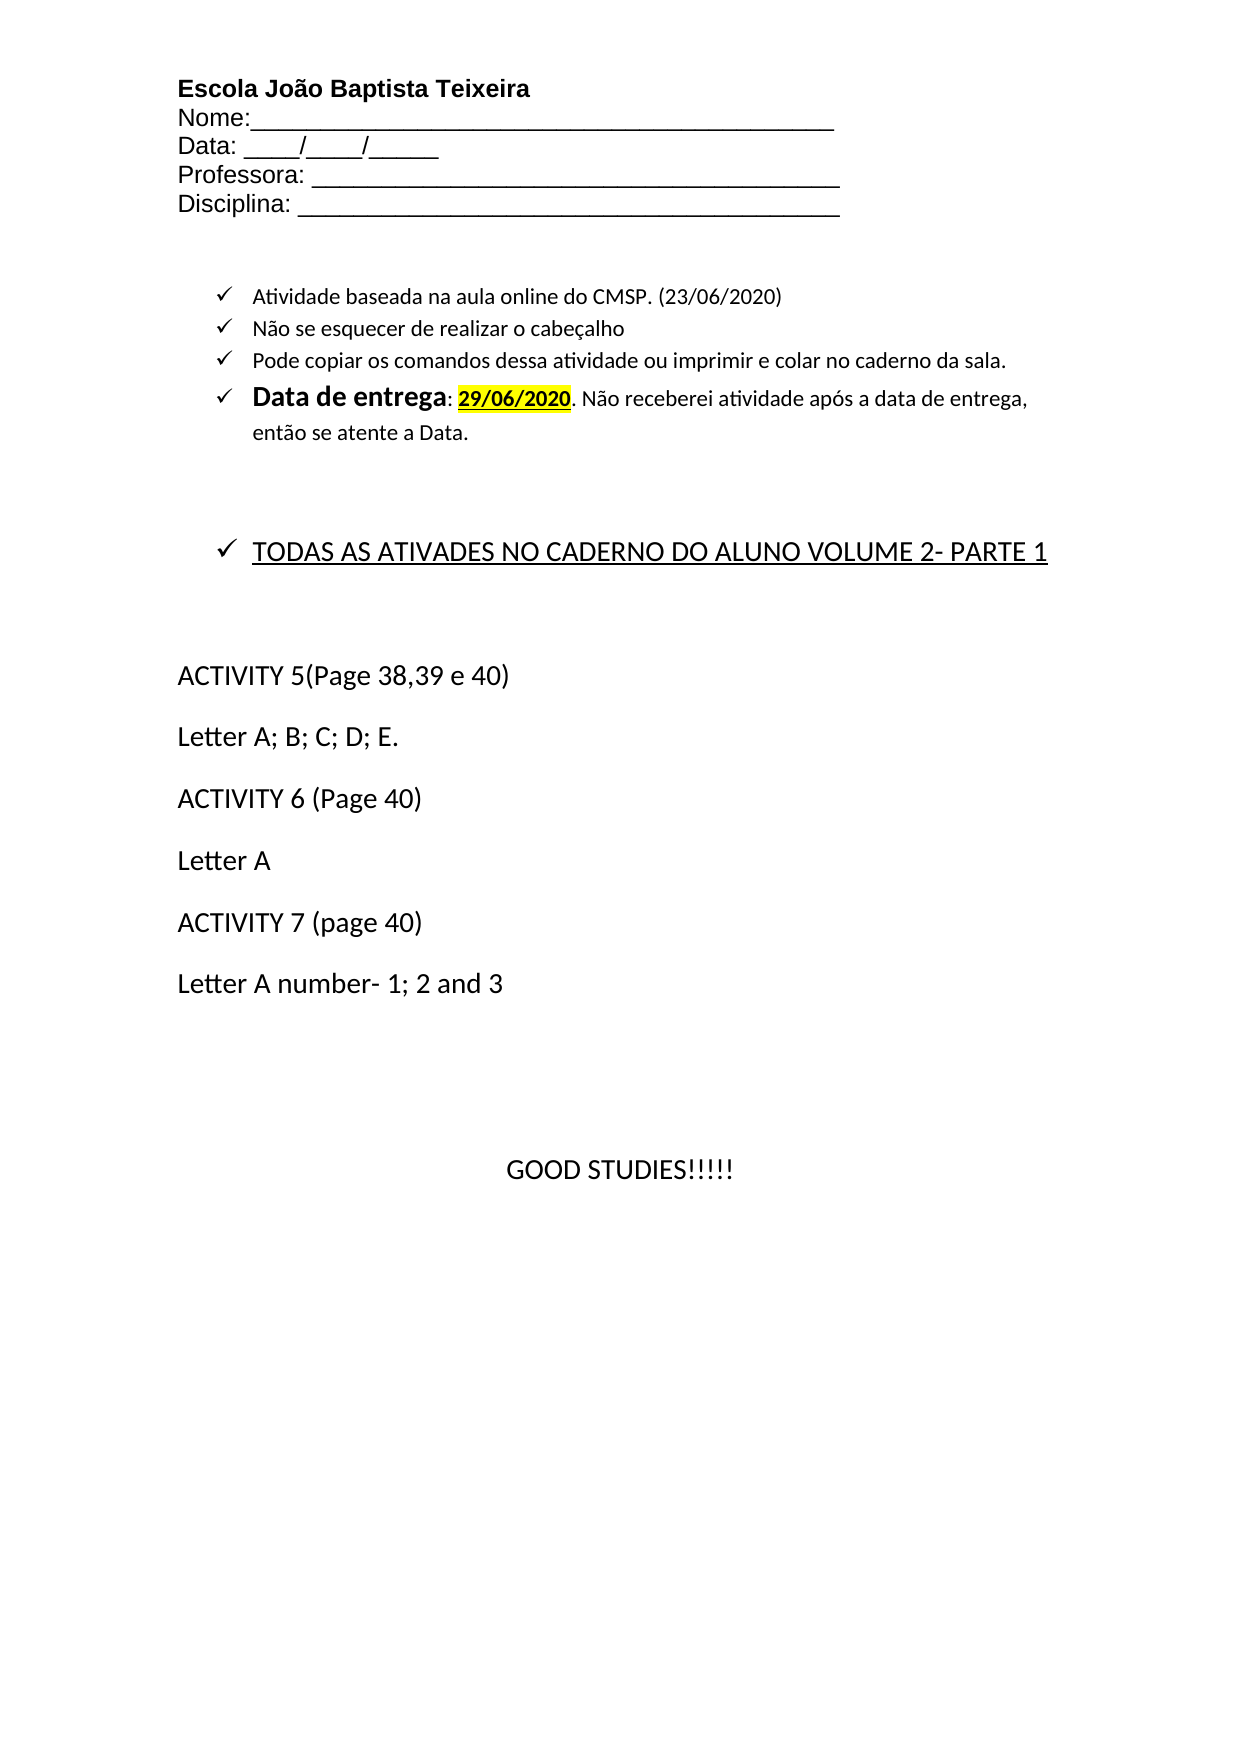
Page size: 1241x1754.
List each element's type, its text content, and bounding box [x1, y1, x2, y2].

list Data de entrega: 29/06/2020. Não receberei atividade após a data de entrega, então se atente a Data. [215, 378, 1063, 446]
text Disciplina: _______________________________________ [177, 189, 1063, 218]
text Professora: ______________________________________ [177, 160, 1063, 189]
text Letter A number- 1; 2 and 3 [177, 966, 1063, 1001]
list Não se esquecer de realizar o cabeçalho [215, 314, 1063, 342]
list Atividade baseada na aula online do CMSP. (23/06/2020) [215, 282, 1063, 310]
text Data: ____/____/_____ [177, 131, 1063, 160]
text GOOD STUDIES!!!!! [177, 1151, 1063, 1186]
text Letter A; B; C; D; E. [177, 718, 1063, 754]
list Pode copiar os comandos dessa atividade ou imprimir e colar no caderno da sala. [215, 346, 1063, 374]
text Escola João Baptista Teixeira [177, 74, 1063, 103]
text Letter A [177, 842, 1063, 878]
text ACTIVITY 6 (Page 40) [177, 780, 1063, 816]
text ACTIVITY 7 (page 40) [177, 904, 1063, 939]
text ACTIVITY 5(Page 38,39 e 40) [177, 657, 1063, 692]
list TODAS AS ATIVADES NO CADERNO DO ALUNO VOLUME 2- PARTE 1 [215, 533, 1063, 569]
text Nome:__________________________________________ [177, 103, 1063, 131]
